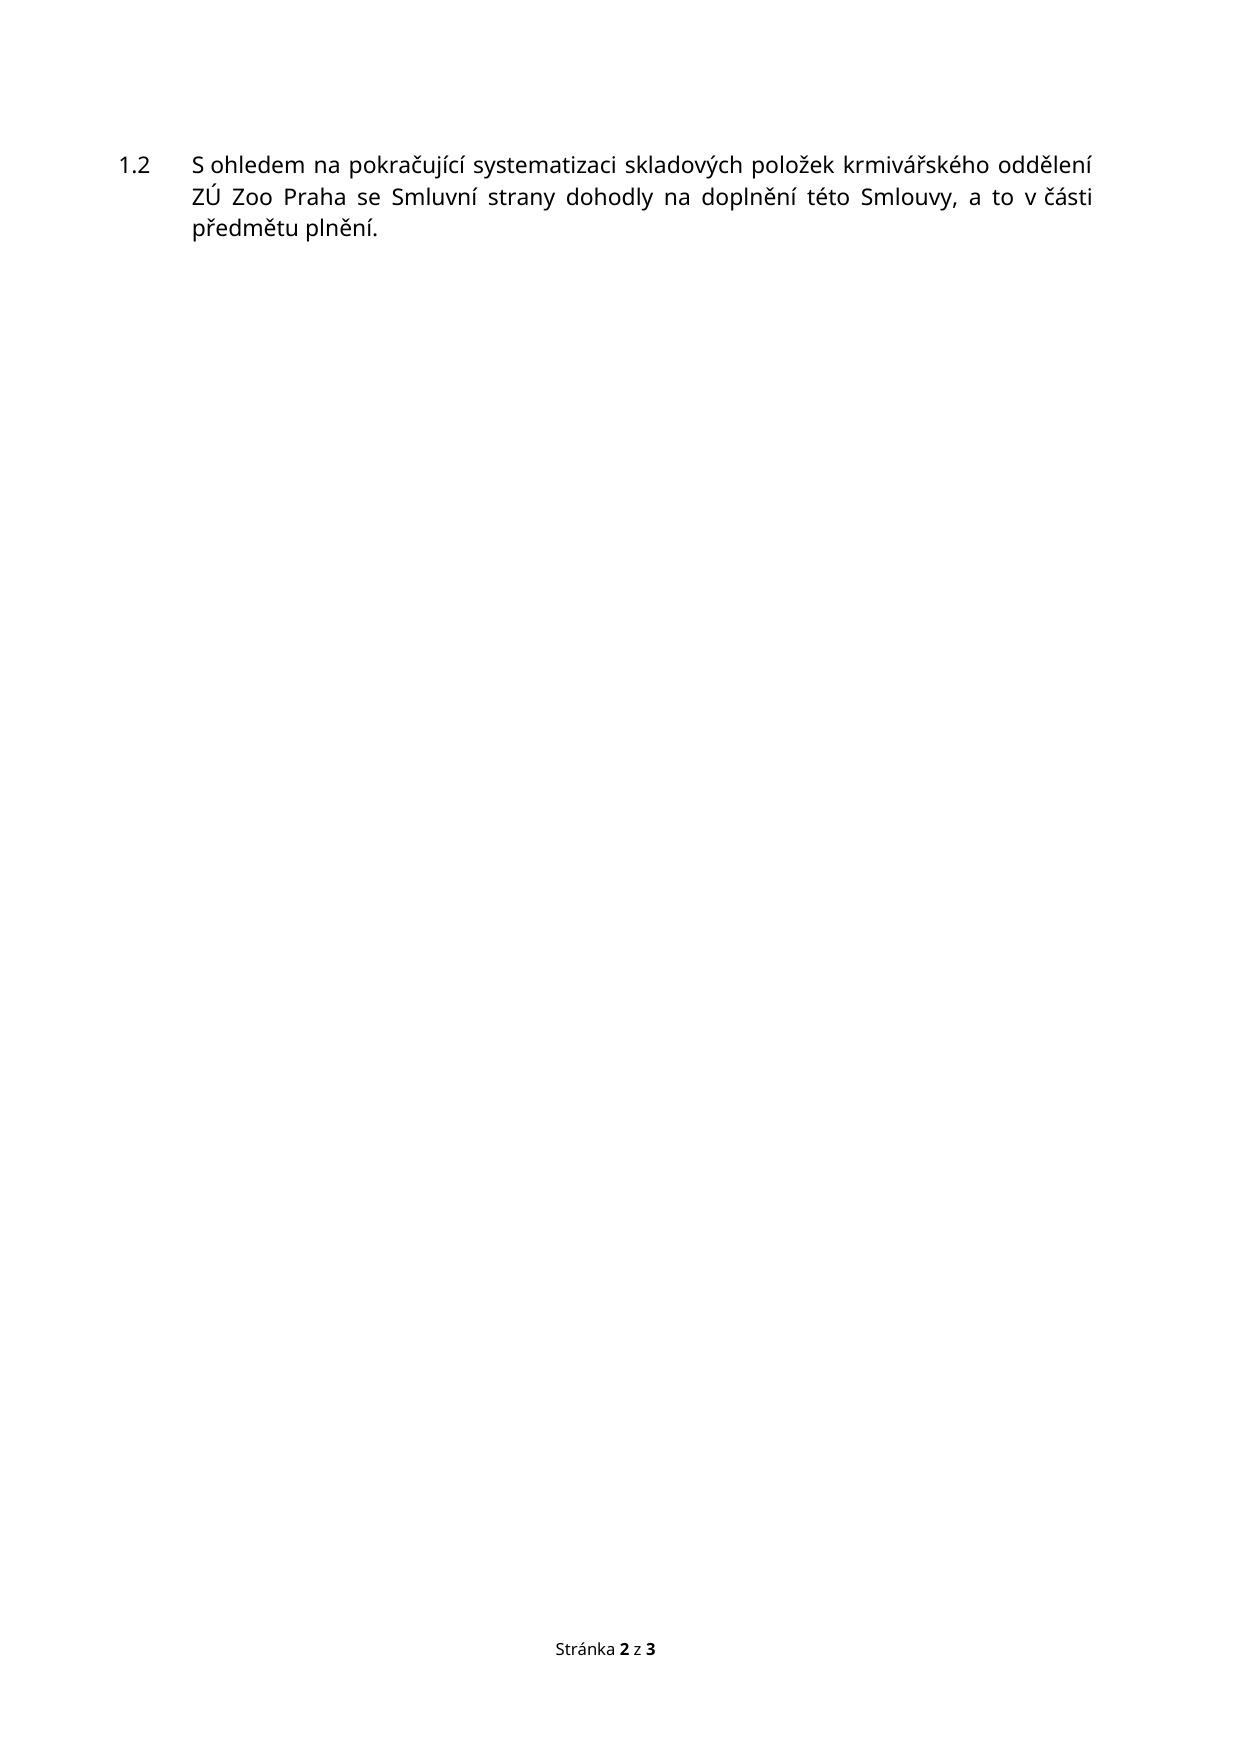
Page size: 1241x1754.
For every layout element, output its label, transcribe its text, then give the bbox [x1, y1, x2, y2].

list 1.2 S ohledem na pokračující systematizaci skladových položek krmivářského oddělení ZÚ Zoo Praha se Smluvní strany dohodly na doplnění této Smlouvy, a to v části předmětu plnění. [118, 149, 1092, 243]
